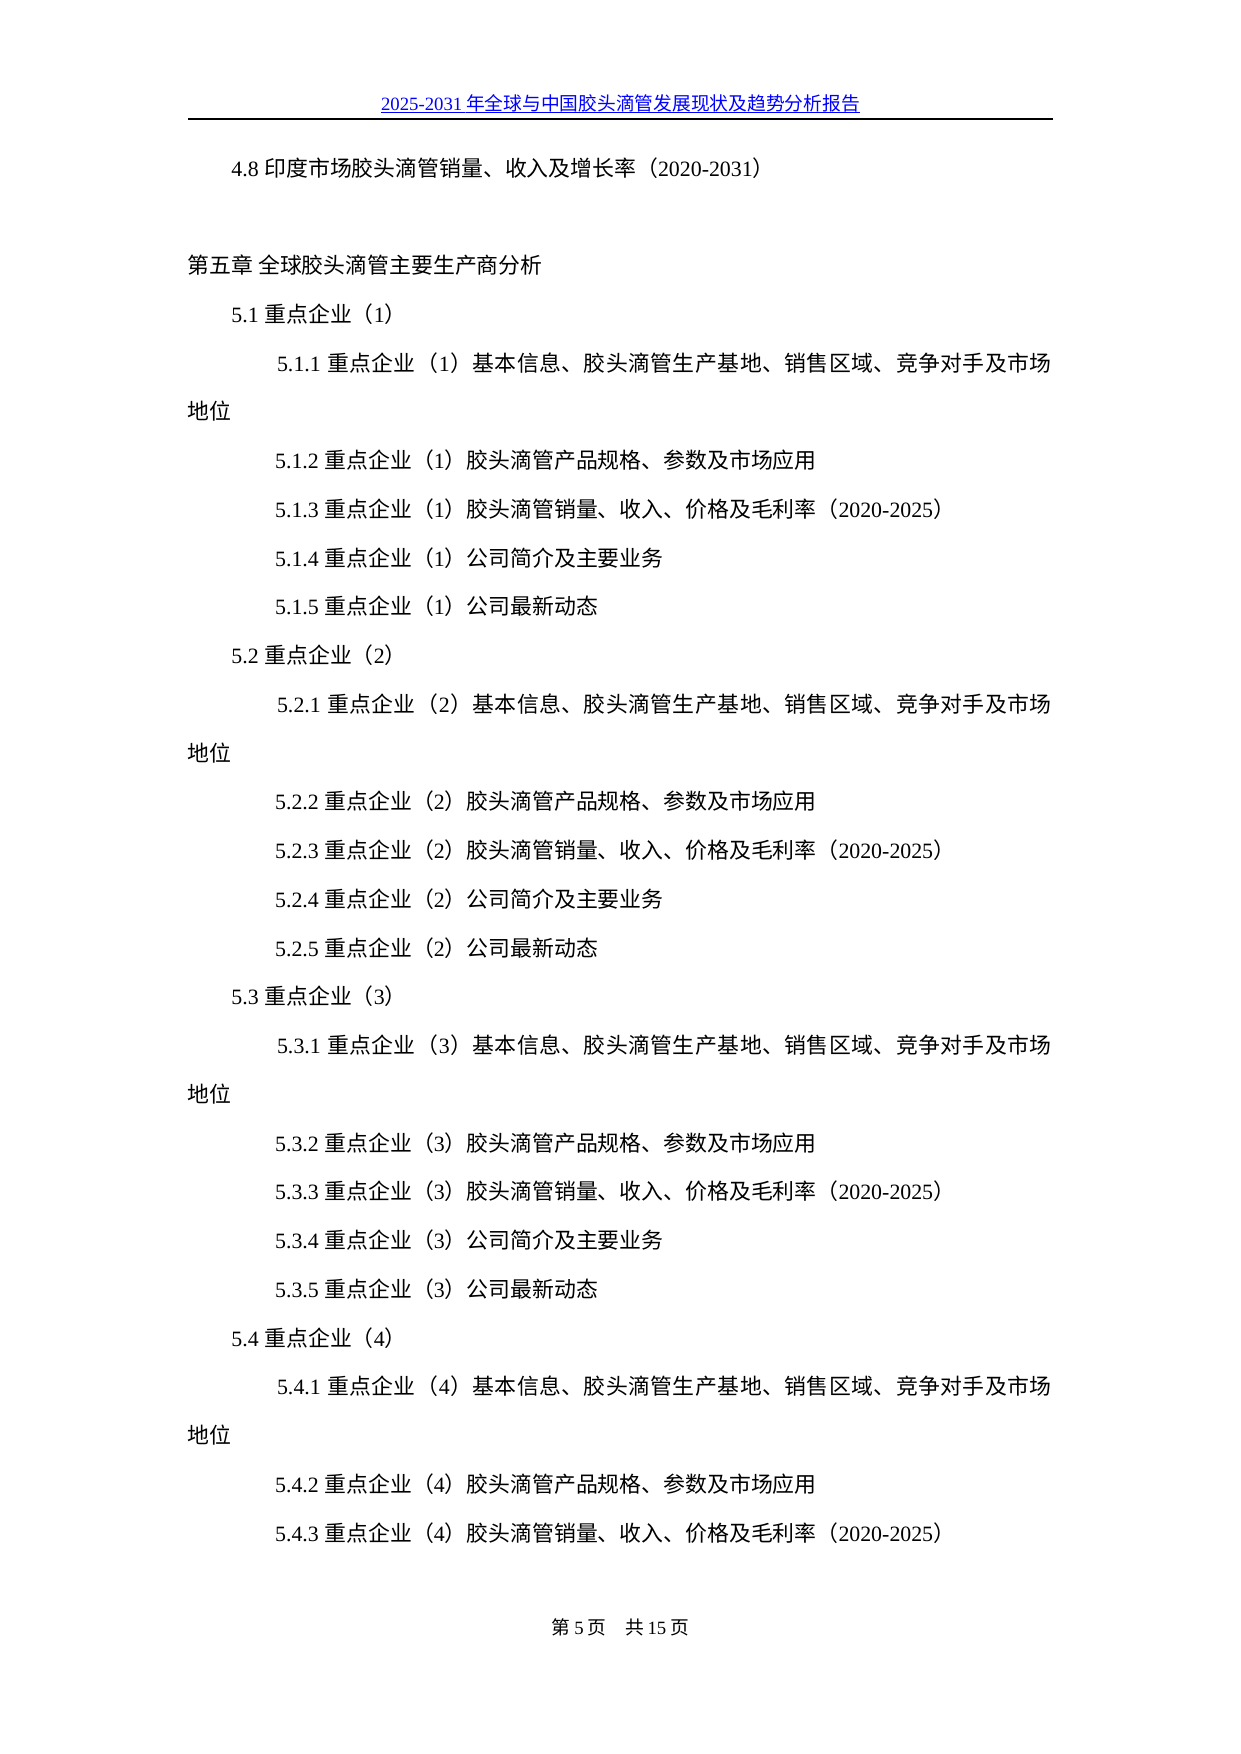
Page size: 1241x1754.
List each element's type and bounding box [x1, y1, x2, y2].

text [187, 150, 1053, 1548]
